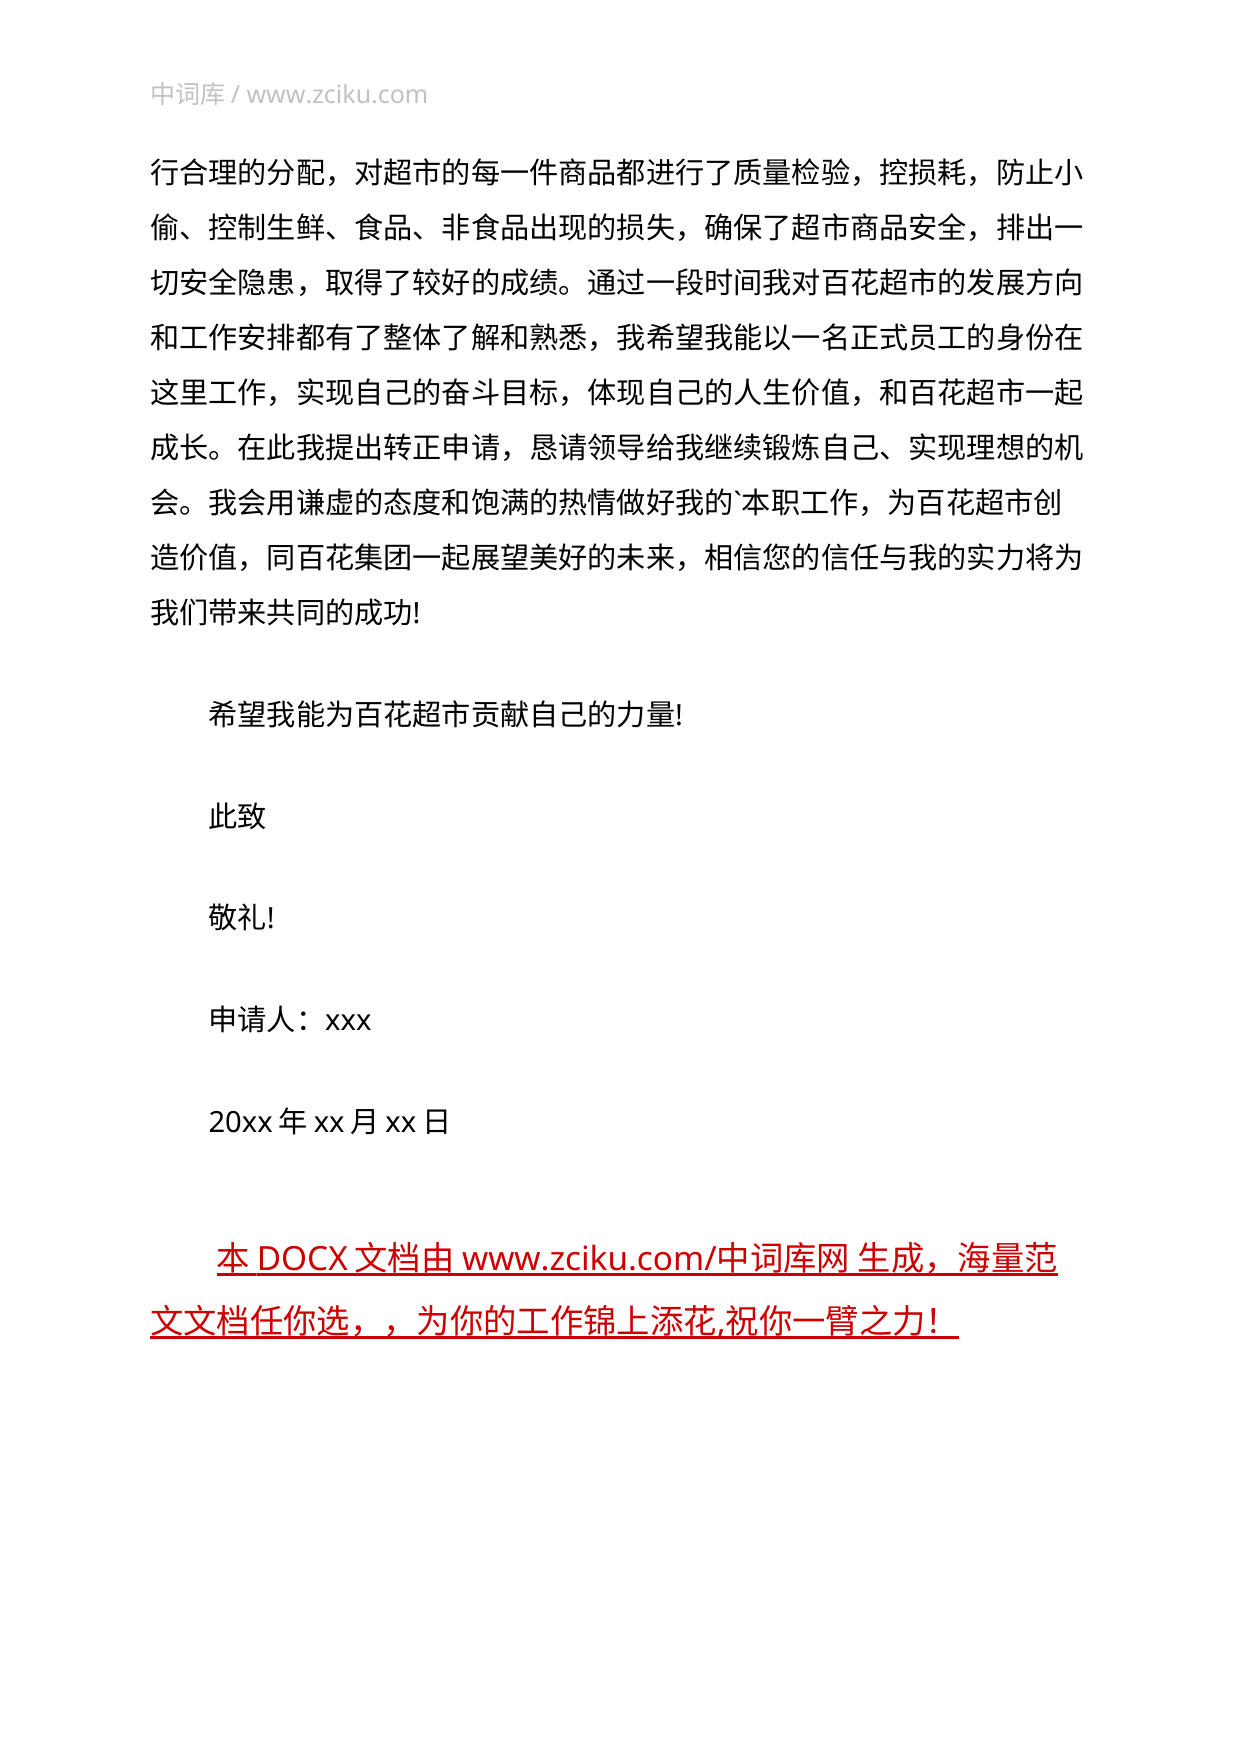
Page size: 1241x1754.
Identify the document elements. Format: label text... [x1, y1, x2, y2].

text 20xx年xx月xx日 [150, 1099, 1090, 1141]
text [150, 150, 1090, 632]
text 申请人：xxx [150, 997, 1090, 1039]
text 敬礼! [150, 895, 1090, 937]
text 本DOCX文档由 www.zciku.com/中词库网 生成，海量范文文档任你选，，为你的工作锦上添花,祝你一臂之力！ [150, 1232, 1090, 1343]
text 此致 [150, 793, 1090, 836]
text 希望我能为百花超市贡献自己的力量! [150, 691, 1090, 734]
